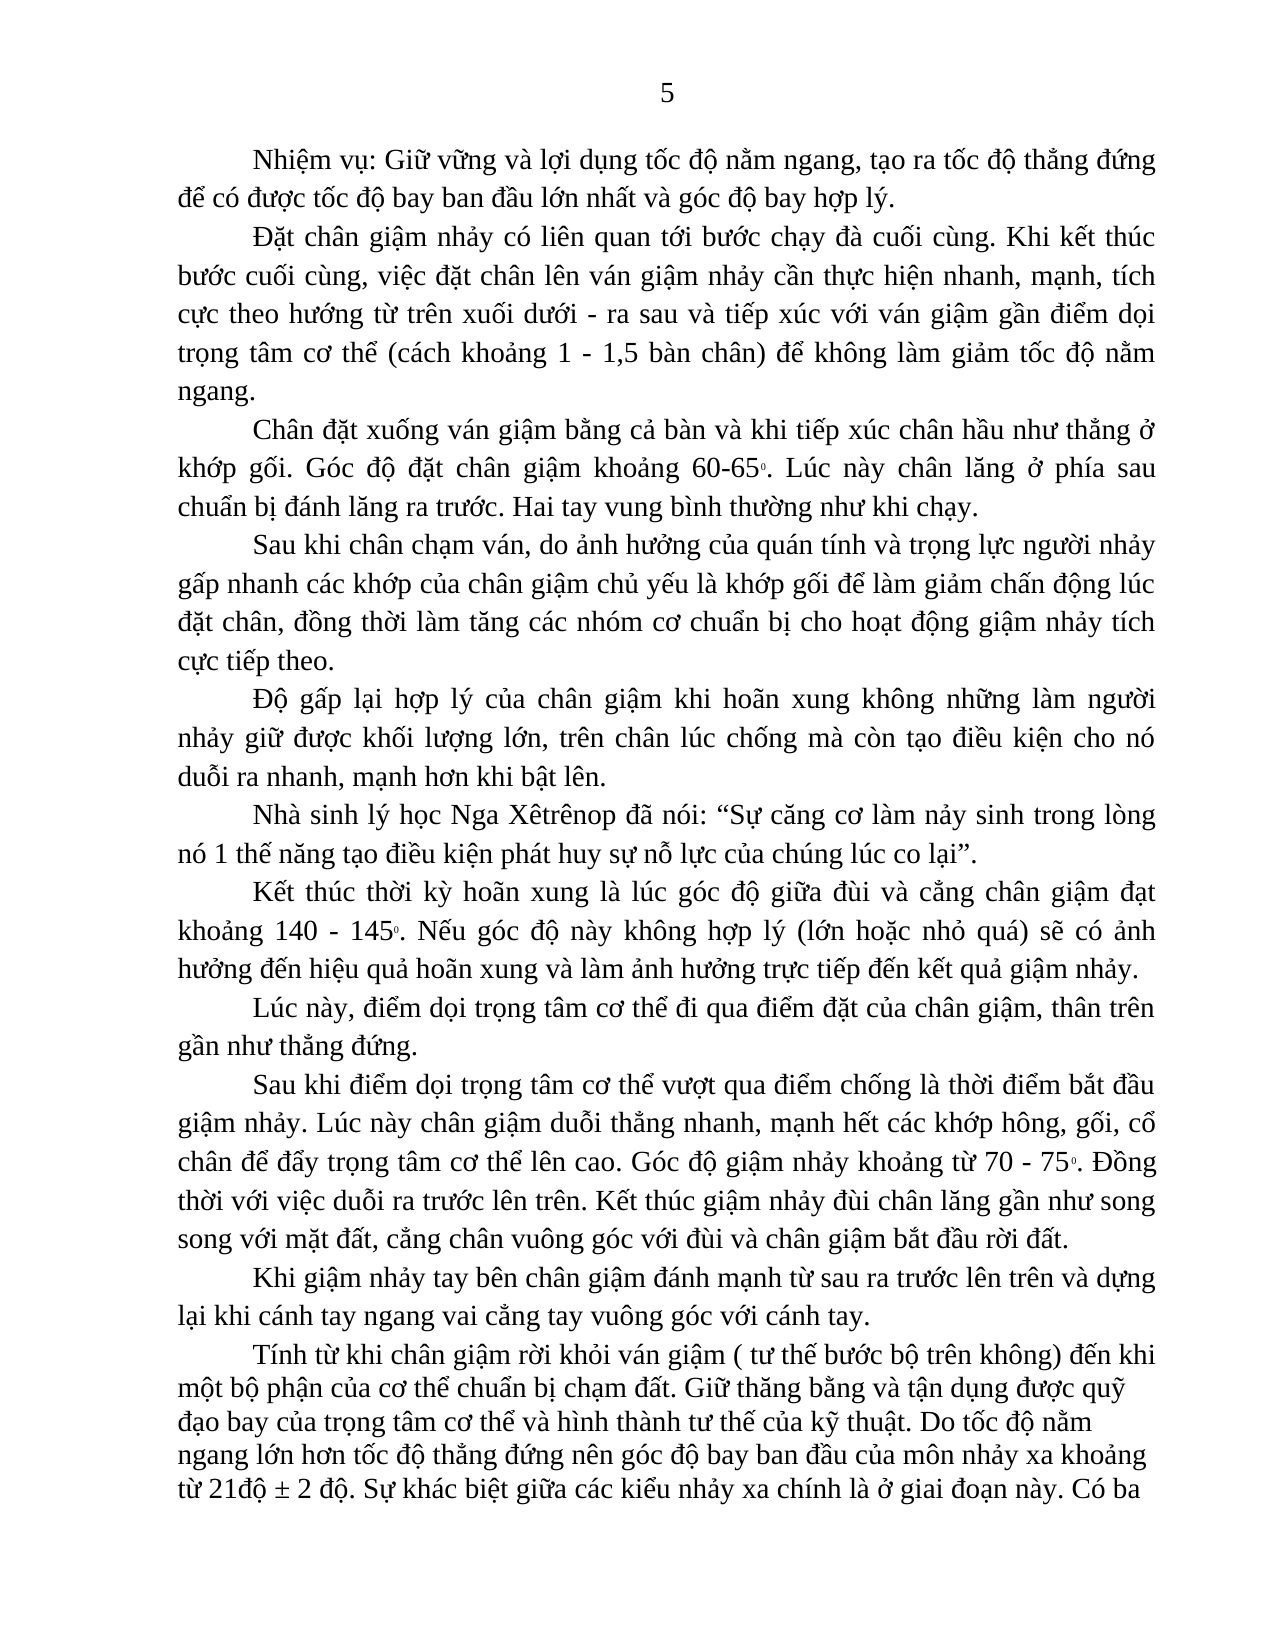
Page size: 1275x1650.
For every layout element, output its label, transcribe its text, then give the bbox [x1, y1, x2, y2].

text Kết thúc thời kỳ hoãn xung là lúc góc độ giữa đùi và cẳng chân giậm đạt khoảng 140 - 1450. Nếu góc độ này không hợp lý (lớn hoặc nhỏ quá) sẽ có ảnh hưởng đến hiệu quả hoãn xung và làm ảnh hưởng trực tiếp đến kết quả giậm nhảy. [177, 874, 1157, 985]
text Khi giậm nhảy tay bên chân giậm đánh mạnh từ sau ra trước lên trên và dựng lại khi cánh tay ngang vai cẳng tay vuông góc với cánh tay. [177, 1260, 1157, 1332]
text Sau khi chân chạm ván, do ảnh hưởng của quán tính và trọng lực người nhảy gấp nhanh các khớp của chân giậm chủ yếu là khớp gối để làm giảm chấn động lúc đặt chân, đồng thời làm tăng các nhóm cơ chuẩn bị cho hoạt động giậm nhảy tích cực tiếp theo. [177, 527, 1157, 677]
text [177, 1337, 1157, 1504]
text Độ gấp lại hợp lý của chân giậm khi hoãn xung không những làm người nhảy giữ được khối lượng lớn, trên chân lúc chống mà còn tạo điều kiện cho nó duỗi ra nhanh, mạnh hơn khi bật lên. [177, 682, 1157, 792]
text Lúc này, điểm dọi trọng tâm cơ thể đi qua điểm đặt của chân giậm, thân trên gần như thẳng đứng. [177, 990, 1157, 1062]
text Nhiệm vụ: Giữ vững và lợi dụng tốc độ nằm ngang, tạo ra tốc độ thẳng đứng để có được tốc độ bay ban đầu lớn nhất và góc độ bay hợp lý. [177, 142, 1157, 214]
text Đặt chân giậm nhảy có liên quan tới bước chạy đà cuối cùng. Khi kết thúc bước cuối cùng, việc đặt chân lên ván giậm nhảy cần thực hiện nhanh, mạnh, tích cực theo hướng từ trên xuối dưới - ra sau và tiếp xúc với ván giậm gần điểm dọi trọng tâm cơ thể (cách khoảng 1 - 1,5 bàn chân) để không làm giảm tốc độ nằm ngang. [177, 219, 1157, 407]
text Sau khi điểm dọi trọng tâm cơ thể vượt qua điểm chống là thời điểm bắt đầu giậm nhảy. Lúc này chân giậm duỗi thẳng nhanh, mạnh hết các khớp hông, gối, cổ chân để đẩy trọng tâm cơ thể lên cao. Góc độ giậm nhảy khoảng từ 70 - 750. Đồng thời với việc duỗi ra trước lên trên. Kết thúc giậm nhảy đùi chân lăng gần như song song với mặt đất, cẳng chân vuông góc với đùi và chân giậm bắt đầu rời đất. [177, 1067, 1157, 1255]
text Chân đặt xuống ván giậm bằng cả bàn và khi tiếp xúc chân hầu như thẳng ở khớp gối. Góc độ đặt chân giậm khoảng 60-650. Lúc này chân lăng ở phía sau chuẩn bị đánh lăng ra trước. Hai tay vung bình thường như khi chạy. [177, 412, 1157, 522]
text Nhà sinh lý học Nga Xêtrênop đã nói: “Sự căng cơ làm nảy sinh trong lòng nó 1 thế năng tạo điều kiện phát huy sự nỗ lực của chúng lúc co lại”. [177, 797, 1157, 869]
